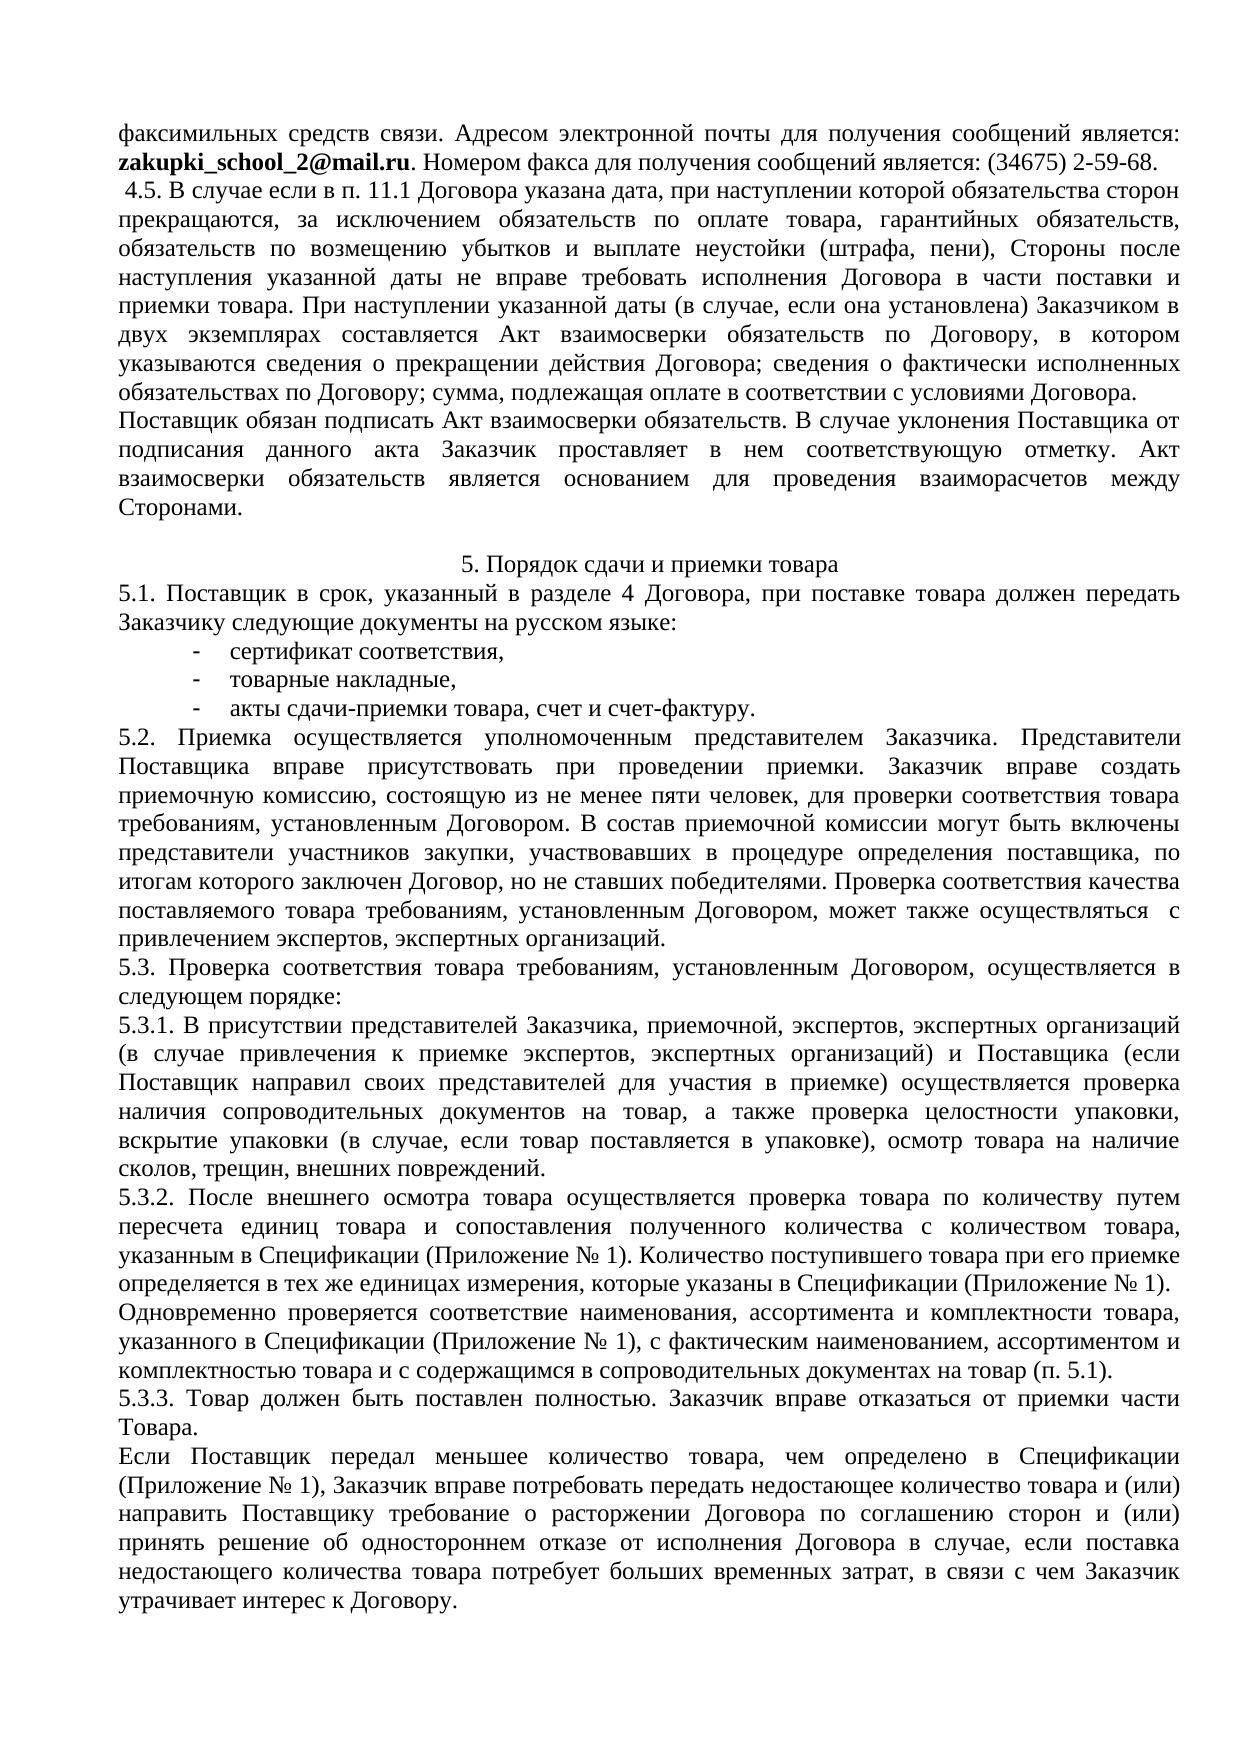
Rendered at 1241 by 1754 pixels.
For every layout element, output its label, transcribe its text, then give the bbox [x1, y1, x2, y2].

text 5.1. Поставщик в срок, указанный в разделе 4 Договора, при поставке товара должен передать Заказчику следующие документы на русском языке: [118, 578, 1181, 636]
text 4.5. В случае если в п. 11.1 Договора указана дата, при наступлении которой обязательства сторон прекращаются, за исключением обязательств по оплате товара, гарантийных обязательств, обязательств по возмещению убытков и выплате неустойки (штрафа, пени), Стороны после наступления указанной даты не вправе требовать исполнения Договора в части поставки и приемки товара. При наступлении указанной даты (в случае, если она установлена) Заказчиком в двух экземплярах составляется Акт взаимосверки обязательств по Договору, в котором указываются сведения о прекращении действия Договора; сведения о фактически исполненных обязательствах по Договору; сумма, подлежащая оплате в соответствии с условиями Договора. [118, 176, 1181, 406]
list акты сдачи-приемки товара, счет и счет-фактуру. [192, 693, 1181, 722]
text Одновременно проверяется соответствие наименования, ассортимента и комплектности товара, указанного в Спецификации (Приложение № 1), с фактическим наименованием, ассортиментом и комплектностью товара и с содержащимся в сопроводительных документах на товар (п. 5.1). [118, 1297, 1181, 1383]
text 5.2. Приемка осуществляется уполномоченным представителем Заказчика. Представители Поставщика вправе присутствовать при проведении приемки. Заказчик вправе создать приемочную комиссию, состоящую из не менее пяти человек, для проверки соответствия товара требованиям, установленным Договором. В состав приемочной комиссии могут быть включены представители участников закупки, участвовавших в процедуре определения поставщика, по итогам которого заключен Договор, но не ставших победителями. Проверка соответствия качества поставляемого товара требованиям, установленным Договором, может также осуществляться с привлечением экспертов, экспертных организаций. [118, 722, 1181, 952]
list сертификат соответствия, [192, 636, 1181, 664]
text 5.3. Проверка соответствия товара требованиям, установленным Договором, осуществляется в следующем порядке: [118, 952, 1181, 1010]
text 5.3.1. В присутствии представителей Заказчика, приемочной, экспертов, экспертных организаций (в случае привлечения к приемке экспертов, экспертных организаций) и Поставщика (если Поставщик направил своих представителей для участия в приемке) осуществляется проверка наличия сопроводительных документов на товар, а также проверка целостности упаковки, вскрытие упаковки (в случае, если товар поставляется в упаковке), осмотр товара на наличие сколов, трещин, внешних повреждений. [118, 1010, 1181, 1182]
text 5.3.3. Товар должен быть поставлен полностью. Заказчик вправе отказаться от приемки части Товара. [118, 1383, 1181, 1441]
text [118, 118, 1181, 176]
list товарные накладные, [192, 664, 1181, 693]
text Поставщик обязан подписать Акт взаимосверки обязательств. В случае уклонения Поставщика от подписания данного акта Заказчик проставляет в нем соответствующую отметку. Акт взаимосверки обязательств является основанием для проведения взаиморасчетов между Сторонами. [118, 406, 1181, 521]
text 5. Порядок сдачи и приемки товара [118, 549, 1181, 578]
text Если Поставщик передал меньшее количество товара, чем определено в Спецификации (Приложение № 1), Заказчик вправе потребовать передать недостающее количество товара и (или) направить Поставщику требование о расторжении Договора по соглашению сторон и (или) принять решение об одностороннем отказе от исполнения Договора в случае, если поставка недостающего количества товара потребует больших временных затрат, в связи с чем Заказчик утрачивает интерес к Договору. [118, 1441, 1181, 1613]
text 5.3.2. После внешнего осмотра товара осуществляется проверка товара по количеству путем пересчета единиц товара и сопоставления полученного количества с количеством товара, указанным в Спецификации (Приложение № 1). Количество поступившего товара при его приемке определяется в тех же единицах измерения, которые указаны в Спецификации (Приложение № 1). [118, 1182, 1181, 1297]
